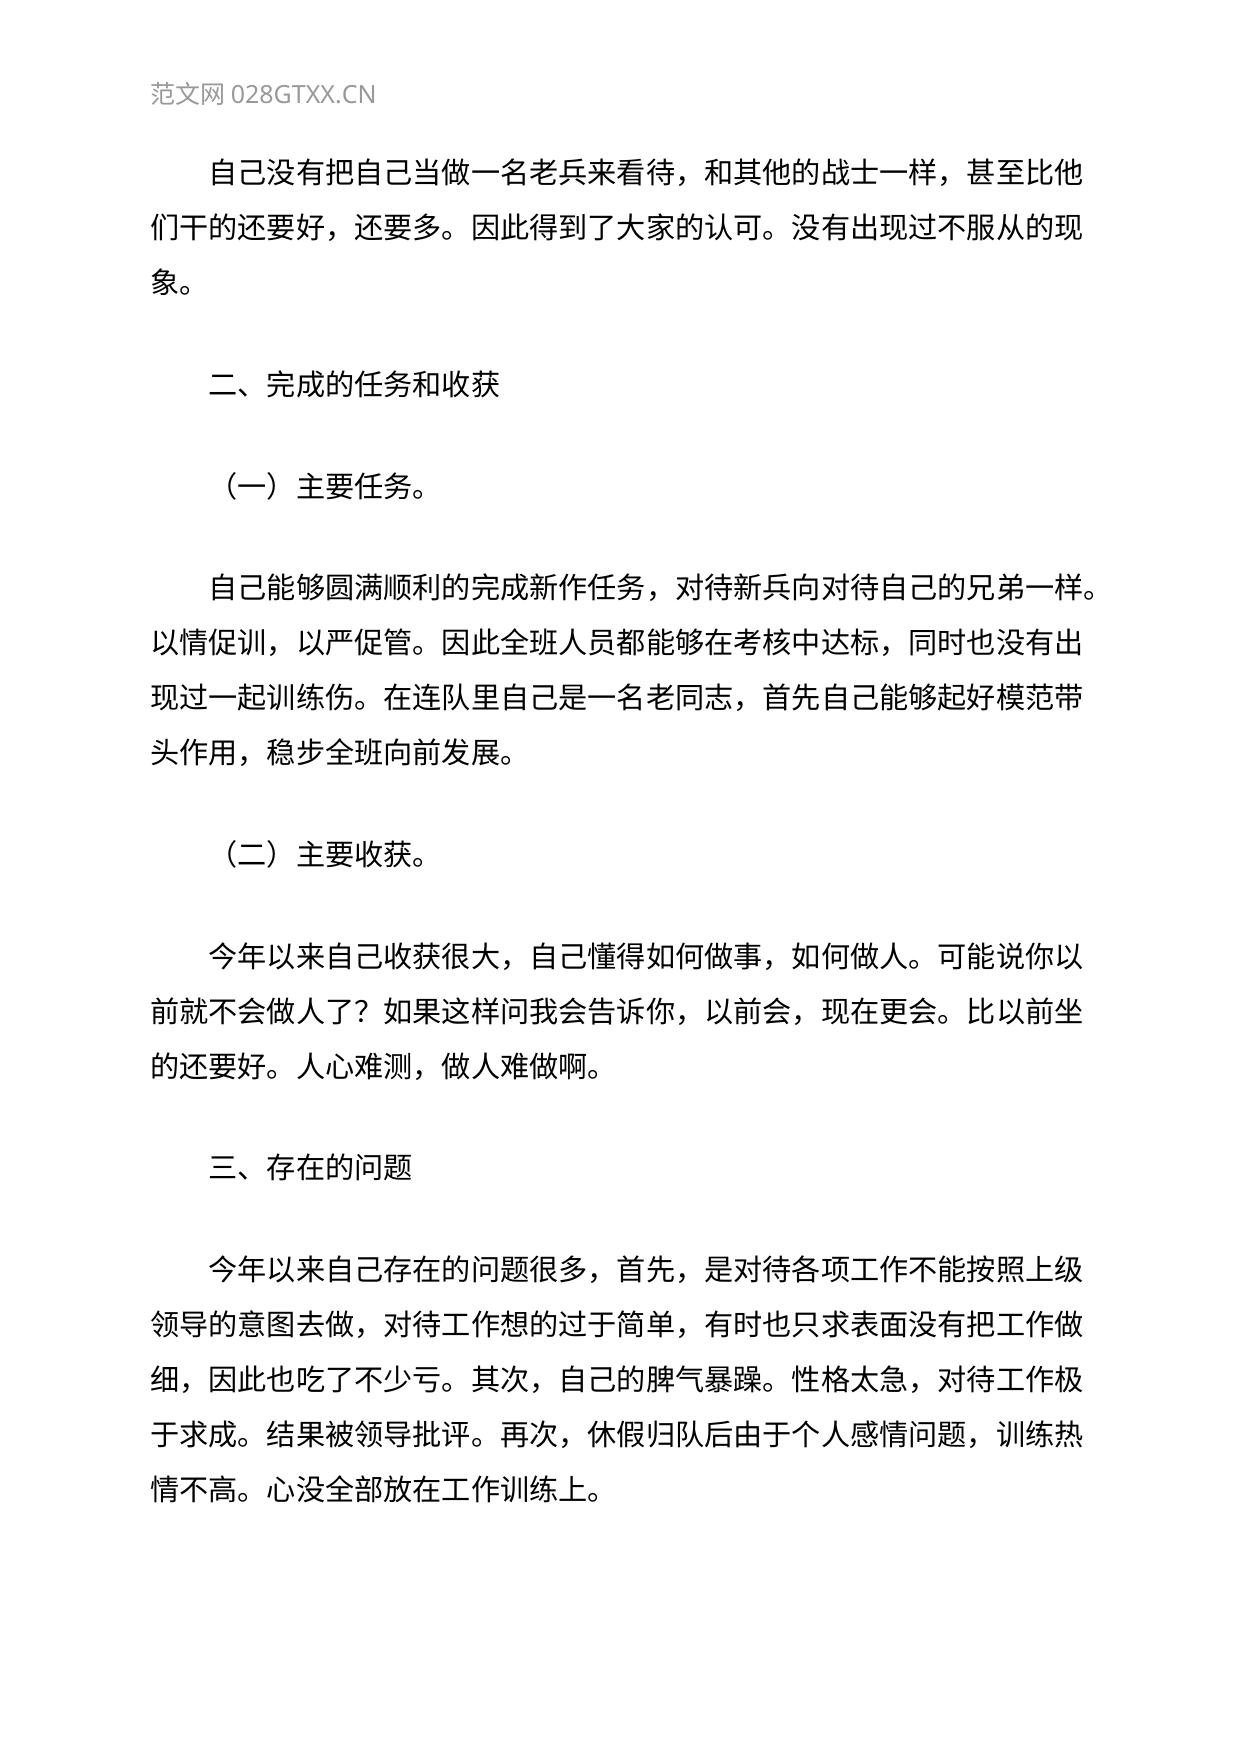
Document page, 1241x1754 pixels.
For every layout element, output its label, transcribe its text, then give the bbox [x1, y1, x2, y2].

text 三、存在的问题 [150, 1145, 1090, 1187]
text 自己没有把自己当做一名老兵来看待，和其他的战士一样，甚至比他们干的还要好，还要多。因此得到了大家的认可。没有出现过不服从的现象。 [150, 150, 1090, 302]
text 今年以来自己收获很大，自己懂得如何做事，如何做人。可能说你以前就不会做人了？如果这样问我会告诉你，以前会，现在更会。比以前坐的还要好。人心难测，做人难做啊。 [150, 933, 1090, 1085]
text （二）主要收获。 [150, 832, 1090, 874]
text （一）主要任务。 [150, 463, 1090, 506]
text 自己能够圆满顺利的完成新作任务，对待新兵向对待自己的兄弟一样。以情促训，以严促管。因此全班人员都能够在考核中达标，同时也没有出现过一起训练伤。在连队里自己是一名老同志，首先自己能够起好模范带头作用，稳步全班向前发展。 [150, 565, 1090, 772]
text 今年以来自己存在的问题很多，首先，是对待各项工作不能按照上级领导的意图去做，对待工作想的过于简单，有时也只求表面没有把工作做细，因此也吃了不少亏。其次，自己的脾气暴躁。性格太急，对待工作极于求成。结果被领导批评。再次，休假归队后由于个人感情问题，训练热情不高。心没全部放在工作训练上。 [150, 1247, 1090, 1508]
text 二、完成的任务和收获 [150, 362, 1090, 404]
